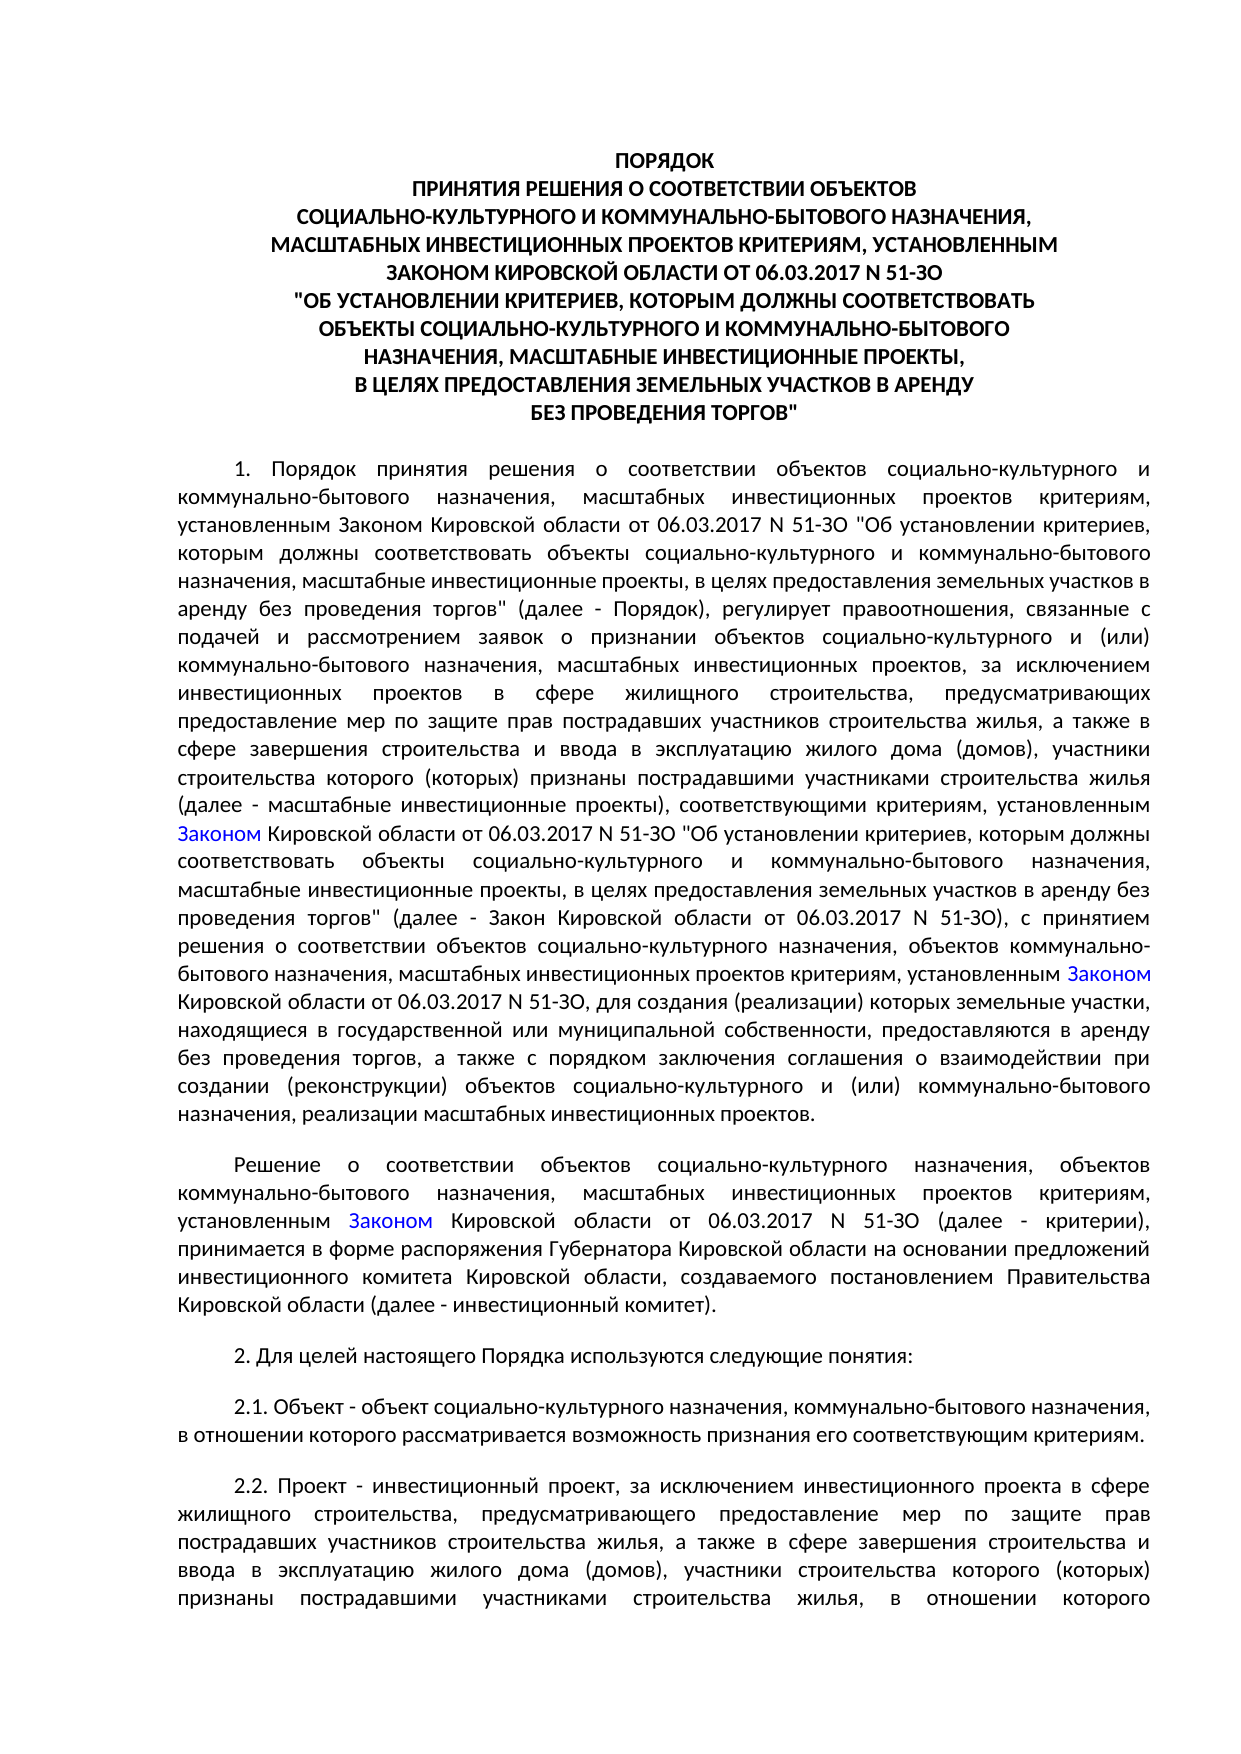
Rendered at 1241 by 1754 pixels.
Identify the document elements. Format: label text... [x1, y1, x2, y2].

text 2.1. Объект - объект социально-культурного назначения, коммунально-бытового назначения, в отношении которого рассматривается возможность признания его соответствующим критериям. [177, 1392, 1152, 1448]
title БЕЗ ПРОВЕДЕНИЯ ТОРГОВ" [177, 398, 1152, 426]
title СОЦИАЛЬНО-КУЛЬТУРНОГО И КОММУНАЛЬНО-БЫТОВОГО НАЗНАЧЕНИЯ, [177, 202, 1152, 230]
title ПОРЯДОК [177, 146, 1152, 174]
text 2. Для целей настоящего Порядка используются следующие понятия: [177, 1341, 1152, 1369]
title В ЦЕЛЯХ ПРЕДОСТАВЛЕНИЯ ЗЕМЕЛЬНЫХ УЧАСТКОВ В АРЕНДУ [177, 370, 1152, 398]
title ПРИНЯТИЯ РЕШЕНИЯ О СООТВЕТСТВИИ ОБЪЕКТОВ [177, 174, 1152, 202]
title НАЗНАЧЕНИЯ, МАСШТАБНЫЕ ИНВЕСТИЦИОННЫЕ ПРОЕКТЫ, [177, 342, 1152, 370]
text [177, 1471, 1152, 1611]
text Решение о соответствии объектов социально-культурного назначения, объектов коммунально-бытового назначения, масштабных инвестиционных проектов критериям, установленным Законом Кировской области от 06.03.2017 N 51-ЗО (далее - критерии), принимается в форме распоряжения Губернатора Кировской области на основании предложений инвестиционного комитета Кировской области, создаваемого постановлением Правительства Кировской области (далее - инвестиционный комитет). [177, 1150, 1152, 1318]
title ЗАКОНОМ КИРОВСКОЙ ОБЛАСТИ ОТ 06.03.2017 N 51-ЗО [177, 258, 1152, 286]
text 1. Порядок принятия решения о соответствии объектов социально-культурного и коммунально-бытового назначения, масштабных инвестиционных проектов критериям, установленным Законом Кировской области от 06.03.2017 N 51-ЗО "Об установлении критериев, которым должны соответствовать объекты социально-культурного и коммунально-бытового назначения, масштабные инвестиционные проекты, в целях предоставления земельных участков в аренду без проведения торгов" (далее - Порядок), регулирует правоотношения, связанные с подачей и рассмотрением заявок о признании объектов социально-культурного и (или) коммунально-бытового назначения, масштабных инвестиционных проектов, за исключением инвестиционных проектов в сфере жилищного строительства, предусматривающих предоставление мер по защите прав пострадавших участников строительства жилья, а также в сфере завершения строительства и ввода в эксплуатацию жилого дома (домов), участники строительства которого (которых) признаны пострадавшими участниками строительства жилья (далее - масштабные инвестиционные проекты), соответствующими критериям, установленным Законом Кировской области от 06.03.2017 N 51-ЗО "Об установлении критериев, которым должны соответствовать объекты социально-культурного и коммунально-бытового назначения, масштабные инвестиционные проекты, в целях предоставления земельных участков в аренду без проведения торгов" (далее - Закон Кировской области от 06.03.2017 N 51-ЗО), с принятием решения о соответствии объектов социально-культурного назначения, объектов коммунально-бытового назначения, масштабных инвестиционных проектов критериям, установленным Законом Кировской области от 06.03.2017 N 51-ЗО, для создания (реализации) которых земельные участки, находящиеся в государственной или муниципальной собственности, предоставляются в аренду без проведения торгов, а также с порядком заключения соглашения о взаимодействии при создании (реконструкции) объектов социально-культурного и (или) коммунально-бытового назначения, реализации масштабных инвестиционных проектов. [177, 454, 1152, 1127]
title "ОБ УСТАНОВЛЕНИИ КРИТЕРИЕВ, КОТОРЫМ ДОЛЖНЫ СООТВЕТСТВОВАТЬ [177, 286, 1152, 314]
title МАСШТАБНЫХ ИНВЕСТИЦИОННЫХ ПРОЕКТОВ КРИТЕРИЯМ, УСТАНОВЛЕННЫМ [177, 230, 1152, 258]
title ОБЪЕКТЫ СОЦИАЛЬНО-КУЛЬТУРНОГО И КОММУНАЛЬНО-БЫТОВОГО [177, 314, 1152, 342]
